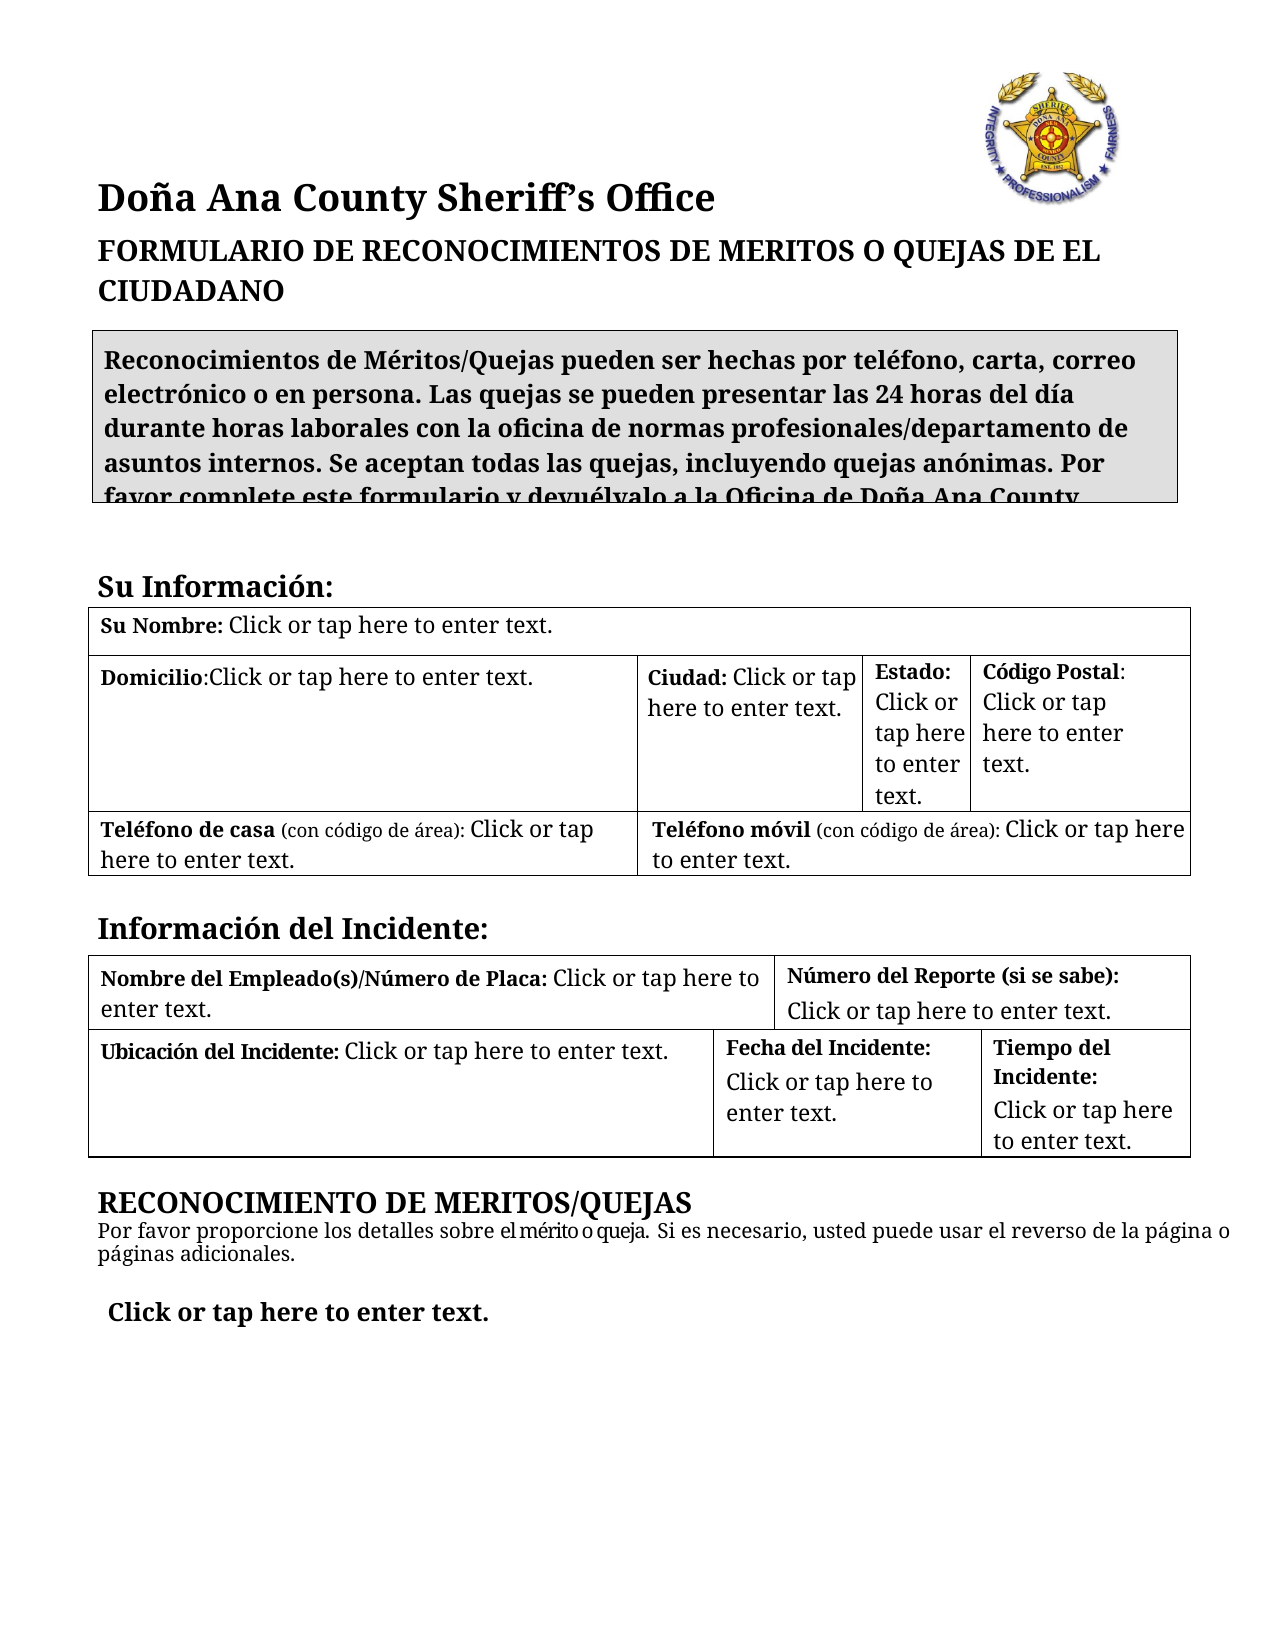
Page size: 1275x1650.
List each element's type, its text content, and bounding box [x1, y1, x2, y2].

table_cell Domicilio: [89, 656, 637, 811]
text RECONOCIMIENTO DE MERITOS/QUEJAS [97, 1187, 1231, 1220]
text Información del Incidente: [97, 908, 1231, 948]
table_header Su Nombre: [89, 608, 1190, 655]
text FORMULARIO DE RECONOCIMIENTOS DE MERITOS O QUEJAS DE EL CIUDADANO [97, 231, 1161, 310]
picture [979, 71, 1123, 207]
text Por favor proporcione los detalles sobre el mérito o queja. Si es necesario, usted puede usar el reverso de la página o páginas adicionales. [97, 1220, 1231, 1266]
table_cell Teléfono móvil (con código de área): [638, 812, 1190, 875]
table_cell Estado: [863, 656, 970, 811]
text Su Información: [97, 567, 1231, 606]
table_cell Ubicación del Incidente: [89, 1030, 713, 1156]
table_cell Teléfono de casa (con código de área): [89, 812, 637, 875]
table_cell Tiempo del Incidente: [982, 1030, 1190, 1156]
table_cell Código Postal: [971, 656, 1190, 811]
table_header Número del Reporte (si se sabe): [775, 956, 1190, 1029]
table_cell Ciudad: [638, 656, 862, 811]
table_header Nombre del Empleado(s)/Número de Placa: [89, 956, 774, 1029]
title Doña Ana County Sheriff’s Office [97, 171, 1231, 222]
table_cell Fecha del Incidente: [714, 1030, 981, 1156]
